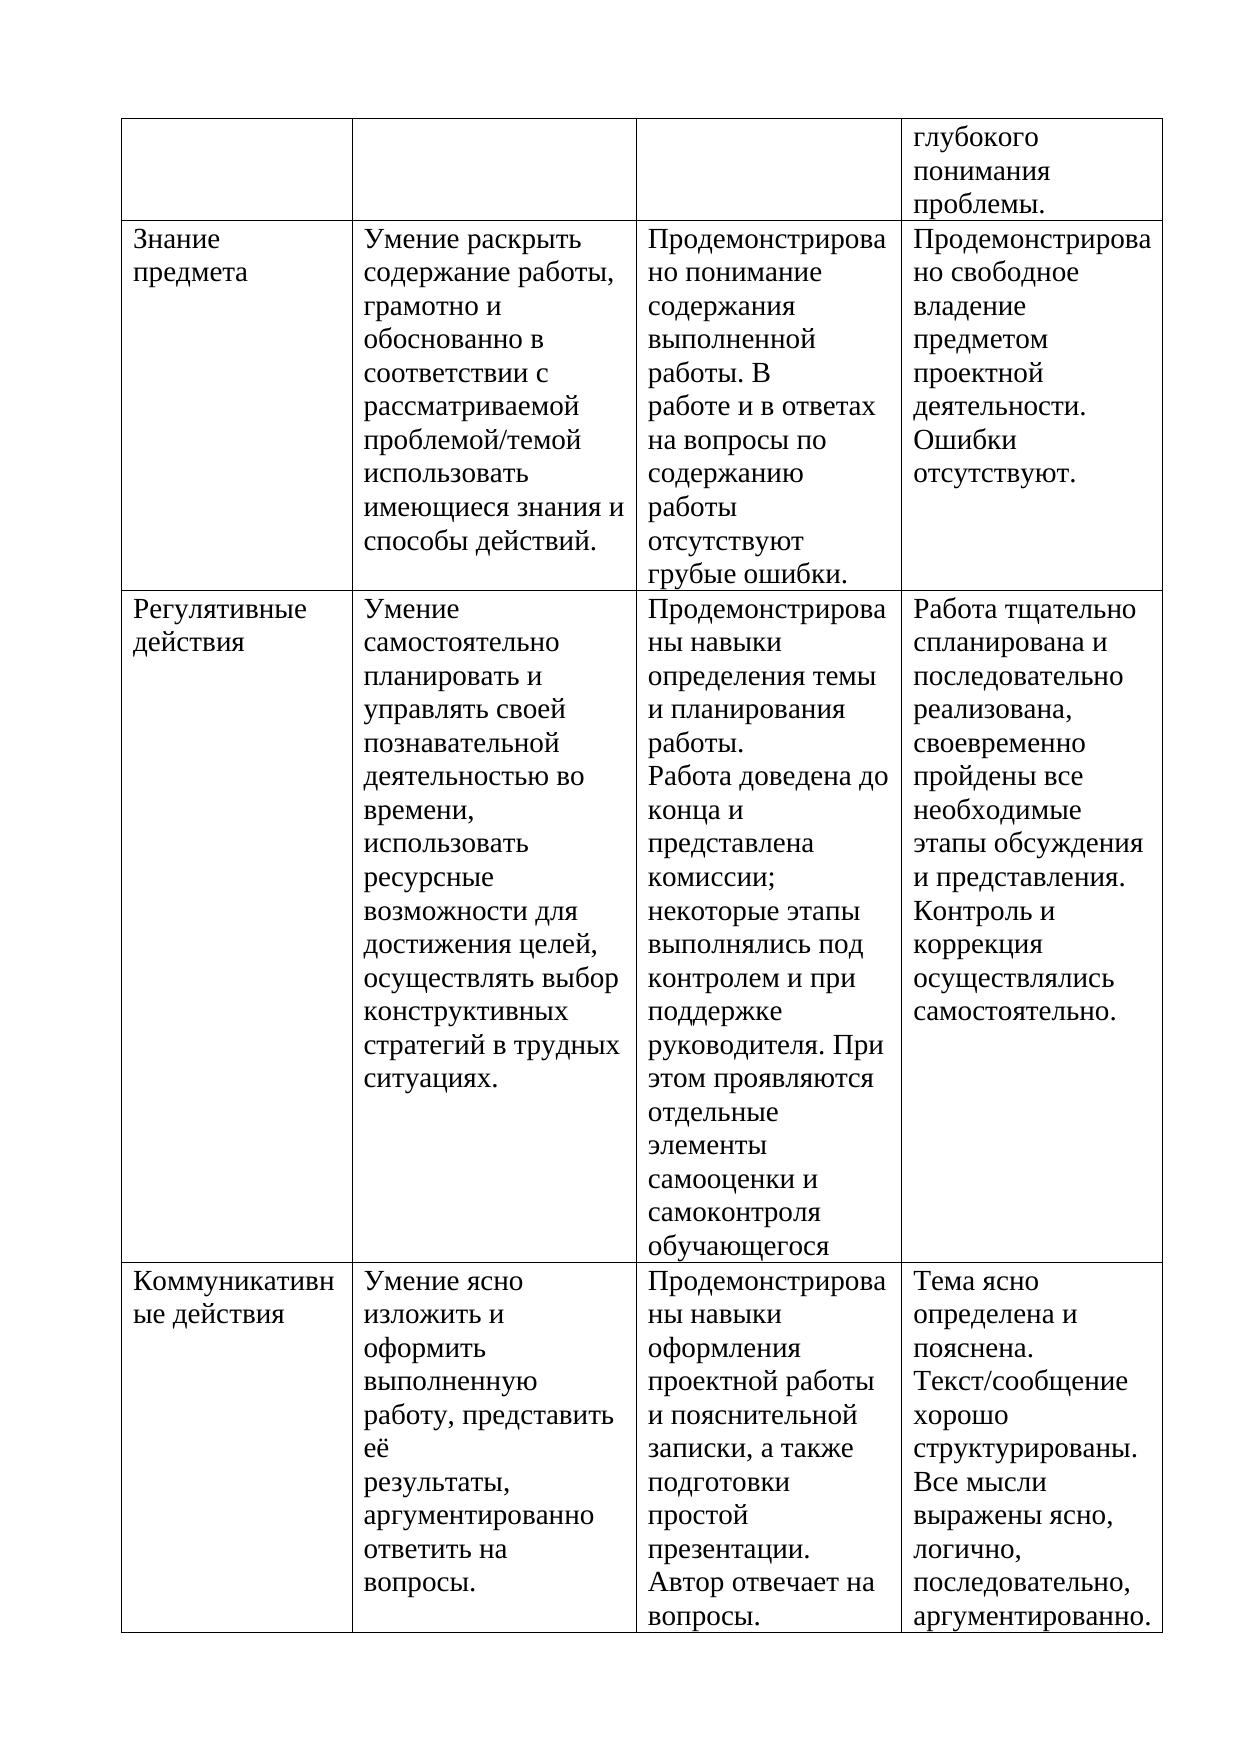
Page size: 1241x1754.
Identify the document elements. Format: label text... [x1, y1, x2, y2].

table_cell Работа тщательно спланирована и последовательно реализована, своевременно пройдены все необходимые этапы обсуждения и представления. Контроль и коррекция осуществлялись самостоятельно. [902, 591, 1162, 1262]
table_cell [353, 1263, 636, 1632]
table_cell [637, 119, 901, 220]
table_cell Умение самостоятельно планировать и управлять своей познавательной деятельностью во времени, использовать ресурсные возможности для достижения целей, осуществлять выбор конструктивных стратегий в трудных ситуациях. [353, 591, 636, 1262]
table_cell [902, 119, 1162, 220]
table_cell Знание предмета [122, 221, 352, 590]
table_cell Умение раскрыть содержание работы, грамотно и обоснованно в соответствии с рассматриваемой проблемой/темой использовать имеющиеся знания и способы действий. [353, 221, 636, 590]
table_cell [902, 1263, 1162, 1632]
table_cell Регулятивные действия [122, 591, 352, 1262]
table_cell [637, 1263, 901, 1632]
table_cell Продемонстрировано понимание содержания выполненной работы. В работе и в ответах на вопросы по содержанию работы отсутствуют грубые ошибки. [637, 221, 901, 590]
table_cell Продемонстрировано свободное владение предметом проектной деятельности. Ошибки отсутствуют. [902, 221, 1162, 590]
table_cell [353, 119, 636, 220]
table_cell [122, 1263, 352, 1632]
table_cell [122, 119, 352, 220]
table_cell Продемонстрированы навыки определения темы и планирования работы. Работа доведена до конца и представлена комиссии; некоторые этапы выполнялись под контролем и при поддержке руководителя. При этом проявляются отдельные элементы самооценки и самоконтроля обучающегося [637, 591, 901, 1262]
